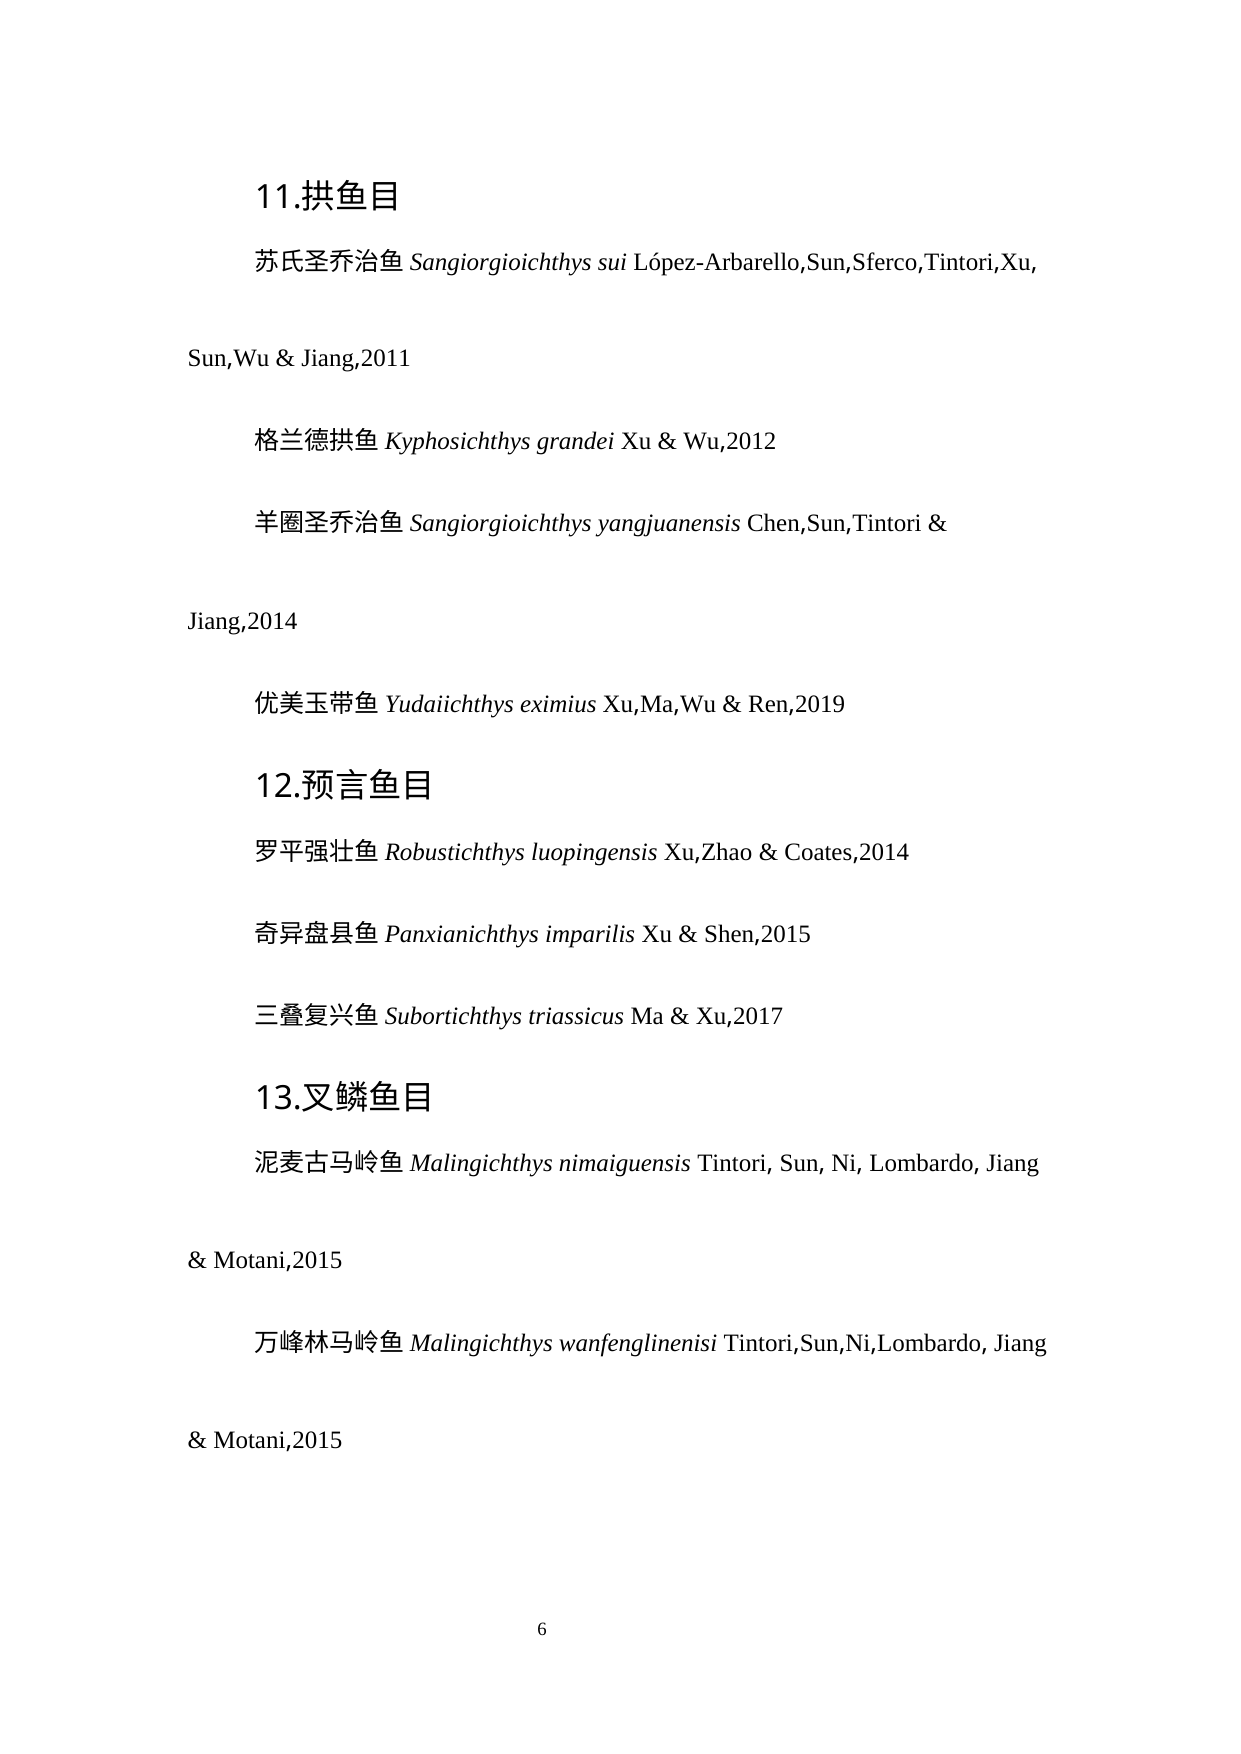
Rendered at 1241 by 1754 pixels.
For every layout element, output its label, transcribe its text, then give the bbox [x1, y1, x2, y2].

subtitle 13.叉鳞鱼目 [187, 1064, 1053, 1129]
subtitle 12.预言鱼目 [187, 752, 1053, 817]
text 优美玉带鱼Yudaiichthys eximius Xu,Ma,Wu & Ren,2019 [187, 669, 1053, 734]
text 奇异盘县鱼Panxianichthys imparilis Xu & Shen,2015 [187, 900, 1053, 965]
subtitle 11.拱鱼目 [187, 162, 1053, 227]
text 罗平强壮鱼Robustichthys luopingensis Xu,Zhao & Coates,2014 [187, 817, 1053, 882]
text 万峰林马岭鱼Malingichthys wanfenglinenisi Tintori,Sun,Ni,Lombardo, Jiang & Motani,2015 [187, 1309, 1053, 1471]
text 苏氏圣乔治鱼Sangiorgioichthys sui López-Arbarello,Sun,Sferco,Tintori,Xu, Sun,Wu & Jiang,2011 [187, 227, 1053, 389]
text 羊圈圣乔治鱼Sangiorgioichthys yangjuanensis Chen,Sun,Tintori & Jiang,2014 [187, 489, 1053, 652]
text 格兰德拱鱼Kyphosichthys grandei Xu & Wu,2012 [187, 406, 1053, 471]
text 泥麦古马岭鱼Malingichthys nimaiguensis Tintori, Sun, Ni, Lombardo, Jiang & Motani,2015 [187, 1129, 1053, 1292]
text 三叠复兴鱼Subortichthys triassicus Ma & Xu,2017 [187, 982, 1053, 1047]
